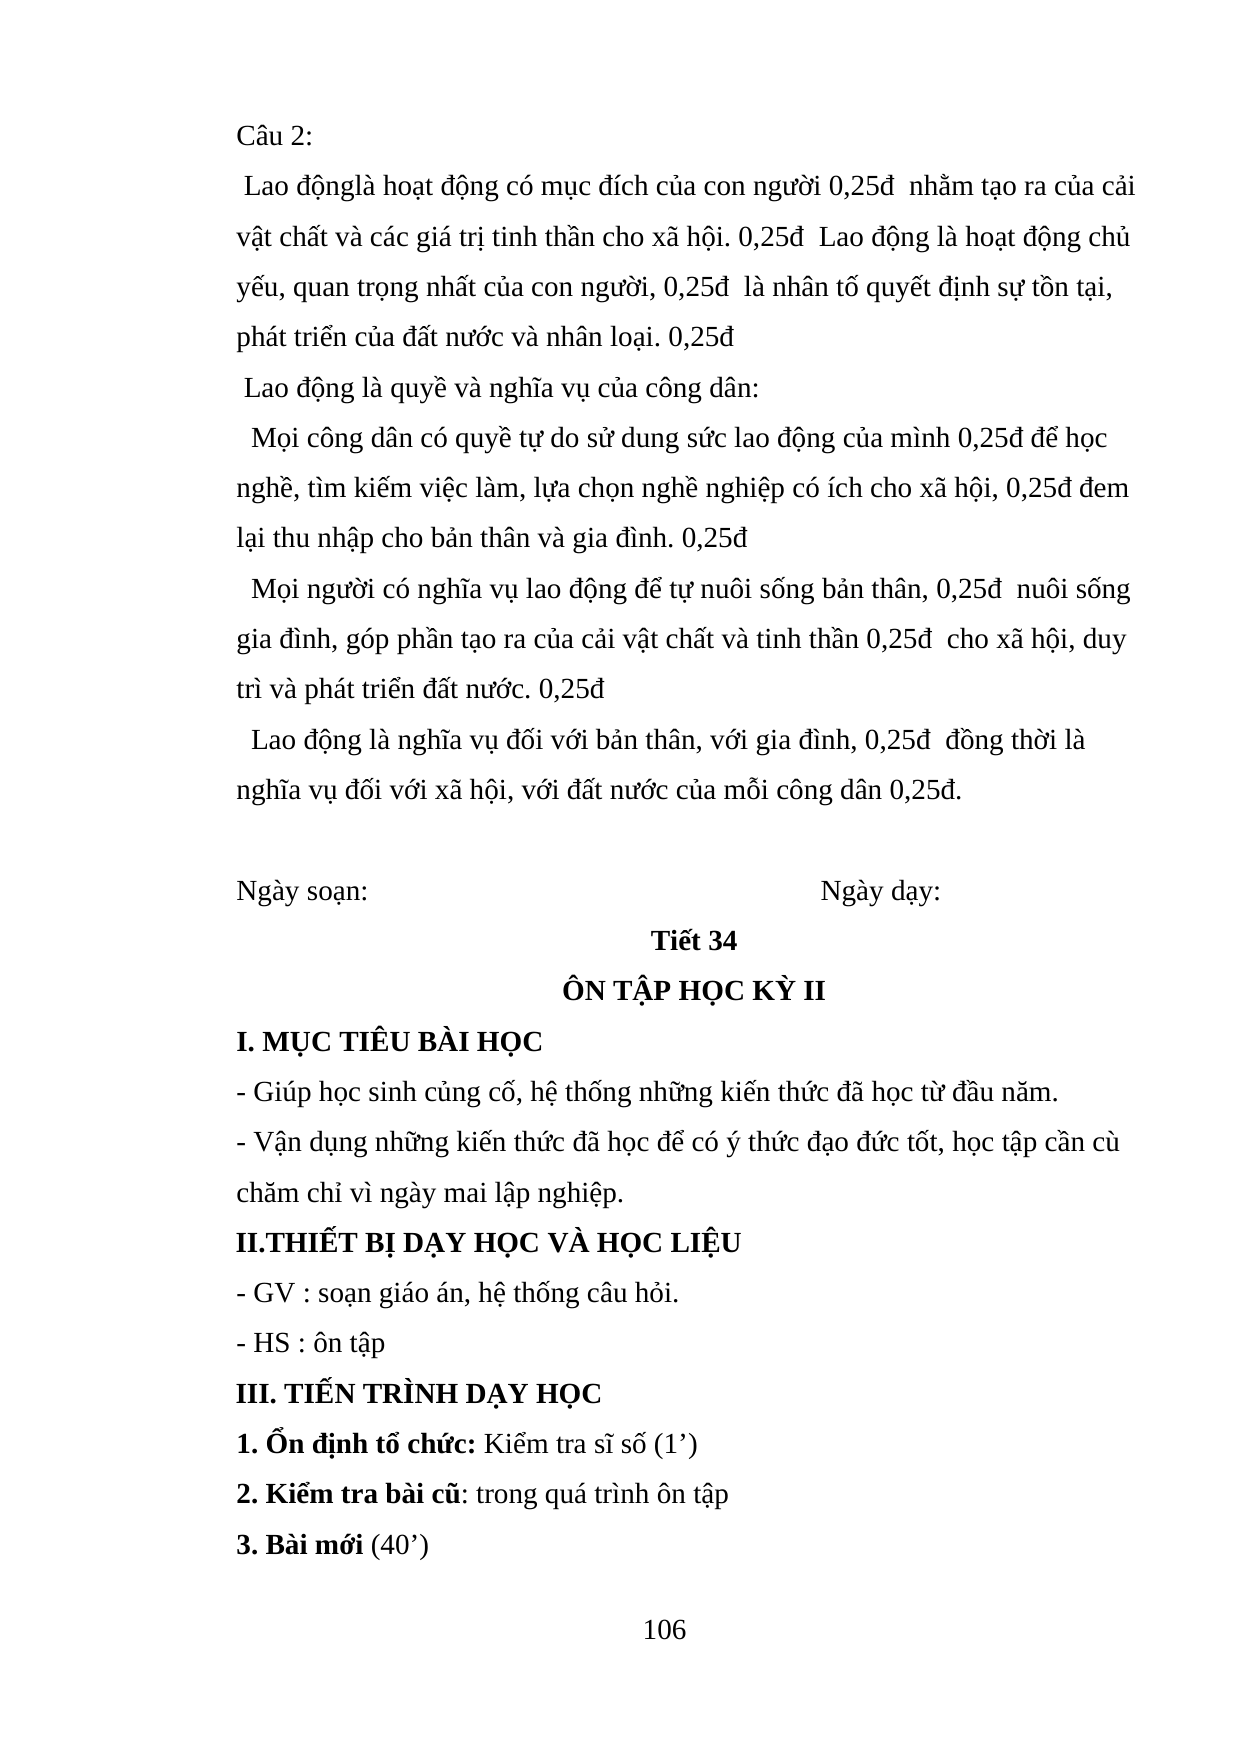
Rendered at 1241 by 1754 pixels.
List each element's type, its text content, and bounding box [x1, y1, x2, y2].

text - GV : soạn giáo án, hệ thống câu hỏi. [236, 1275, 1152, 1309]
text III. TIẾN TRÌNH DẠY HỌC [177, 1376, 1152, 1409]
text - HS : ôn tập [236, 1326, 1152, 1359]
text Lao động là nghĩa vụ đối với bản thân, với gia đình, 0,25đ đồng thời là nghĩa vụ đối với xã hội, với đất nước của mỗi công dân 0,25đ. [236, 722, 1152, 806]
text I. MỤC TIÊU BÀI HỌC [236, 1024, 1152, 1057]
text 3. Bài mới (40’) [236, 1527, 1152, 1560]
text - Giúp học sinh củng cố, hệ thống những kiến thức đã học từ đầu năm. [236, 1074, 1152, 1108]
text Mọi người có nghĩa vụ lao động để tự nuôi sống bản thân, 0,25đ nuôi sống gia đình, góp phần tạo ra của cải vật chất và tinh thần 0,25đ cho xã hội, duy trì và phát triển đất nước. 0,25đ [236, 571, 1152, 705]
text ÔN TẬP HỌC KỲ II [236, 973, 1152, 1007]
text Lao động là quyề và nghĩa vụ của công dân: [236, 370, 1152, 403]
text Ngày soạn: Ngày dạy: [236, 873, 1152, 906]
text II.THIẾT BỊ DẠY HỌC VÀ HỌC LIỆU [177, 1225, 1152, 1258]
text Mọi công dân có quyề tự do sử dung sức lao động của mình 0,25đ để học nghề, tìm kiếm việc làm, lựa chọn nghề nghiệp có ích cho xã hội, 0,25đ đem lại thu nhập cho bản thân và gia đình. 0,25đ [236, 420, 1152, 554]
text - Vận dụng những kiến thức đã học để có ý thức đạo đức tốt, học tập cần cù chăm chỉ vì ngày mai lập nghiệp. [236, 1124, 1152, 1208]
text Tiết 34 [236, 923, 1152, 957]
text 1. Ổn định tổ chức: Kiểm tra sĩ số (1’) [236, 1426, 1152, 1460]
text Lao độnglà hoạt động có mục đích của con người 0,25đ nhằm tạo ra của cải vật chất và các giá trị tinh thần cho xã hội. 0,25đ Lao động là hoạt động chủ yếu, quan trọng nhất của con người, 0,25đ là nhân tố quyết định sự tồn tại, phát triển của đất nước và nhân loại. 0,25đ [236, 168, 1152, 353]
text Câu 2: [236, 118, 1152, 152]
text 2. Kiểm tra bài cũ: trong quá trình ôn tập [236, 1477, 1152, 1510]
